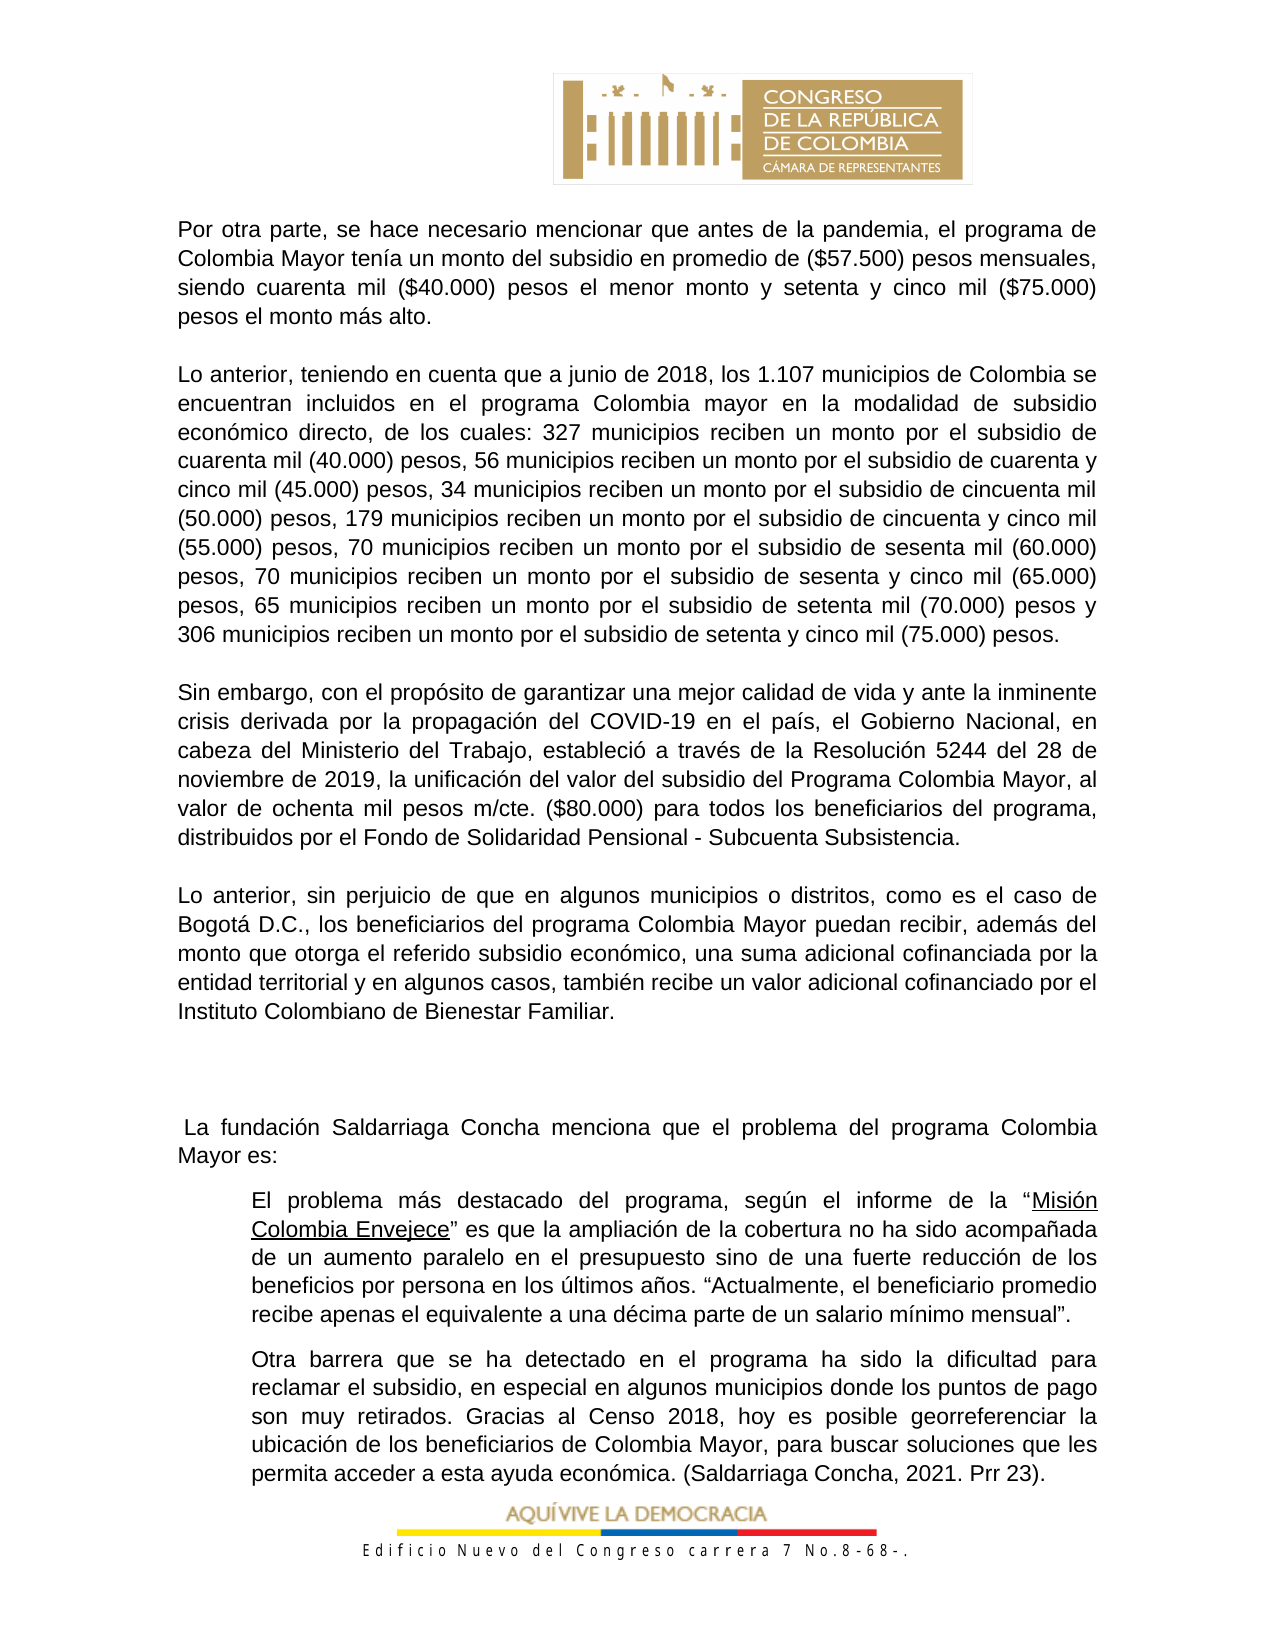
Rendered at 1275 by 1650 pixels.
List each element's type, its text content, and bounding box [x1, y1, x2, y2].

picture [396, 1502, 877, 1536]
text Lo anterior, teniendo en cuenta que a junio de 2018, los 1.107 municipios de Colombia se encuentran incluidos en el programa Colombia mayor en la modalidad de subsidio económico directo, de los cuales: 327 municipios reciben un monto por el subsidio de cuarenta mil (40.000) pesos, 56 municipios reciben un monto por el subsidio de cuarenta y cinco mil (45.000) pesos, 34 municipios reciben un monto por el subsidio de cincuenta mil (50.000) pesos, 179 municipios reciben un monto por el subsidio de cincuenta y cinco mil (55.000) pesos, 70 municipios reciben un monto por el subsidio de sesenta mil (60.000) pesos, 70 municipios reciben un monto por el subsidio de sesenta y cinco mil (65.000) pesos, 65 municipios reciben un monto por el subsidio de setenta mil (70.000) pesos y 306 municipios reciben un monto por el subsidio de setenta y cinco mil (75.000) pesos. [177, 361, 1098, 648]
text Lo anterior, sin perjuicio de que en algunos municipios o distritos, como es el caso de Bogotá D.C., los beneficiarios del programa Colombia Mayor puedan recibir, además del monto que otorga el referido subsidio económico, una suma adicional cofinanciada por la entidad territorial y en algunos casos, también recibe un valor adicional cofinanciado por el Instituto Colombiano de Bienestar Familiar. [177, 882, 1098, 1024]
text La fundación Saldarriaga Concha menciona que el problema del programa Colombia Mayor es: [177, 1113, 1098, 1168]
text Otra barrera que se ha detectado en el programa ha sido la dificultad para reclamar el subsidio, en especial en algunos municipios donde los puntos de pago son muy retirados. Gracias al Censo 2018, hoy es posible georreferenciar la ubicación de los beneficiarios de Colombia Mayor, para buscar soluciones que les permita acceder a esta ayuda económica. (Saldarriaga Concha, 2021. Prr 23). [251, 1346, 1098, 1486]
text El problema más destacado del programa, según el informe de la “Misión Colombia Envejece” es que la ampliación de la cobertura no ha sido acompañada de un aumento paralelo en el presupuesto sino de una fuerte reducción de los beneficios por persona en los últimos años. “Actualmente, el beneficiario promedio recibe apenas el equivalente a una décima parte de un salario mínimo mensual”. [251, 1187, 1098, 1327]
text Por otra parte, se hace necesario mencionar que antes de la pandemia, el programa de Colombia Mayor tenía un monto del subsidio en promedio de ($57.500) pesos mensuales, siendo cuarenta mil ($40.000) pesos el menor monto y setenta y cinco mil ($75.000) pesos el monto más alto. [177, 216, 1098, 329]
picture [553, 73, 973, 185]
text Sin embargo, con el propósito de garantizar una mejor calidad de vida y ante la inminente crisis derivada por la propagación del COVID-19 en el país, el Gobierno Nacional, en cabeza del Ministerio del Trabajo, estableció a través de la Resolución 5244 del 28 de noviembre de 2019, la unificación del valor del subsidio del Programa Colombia Mayor, al valor de ochenta mil pesos m/cte. ($80.000) para todos los beneficiarios del programa, distribuidos por el Fondo de Solidaridad Pensional - Subcuenta Subsistencia. [177, 679, 1098, 850]
